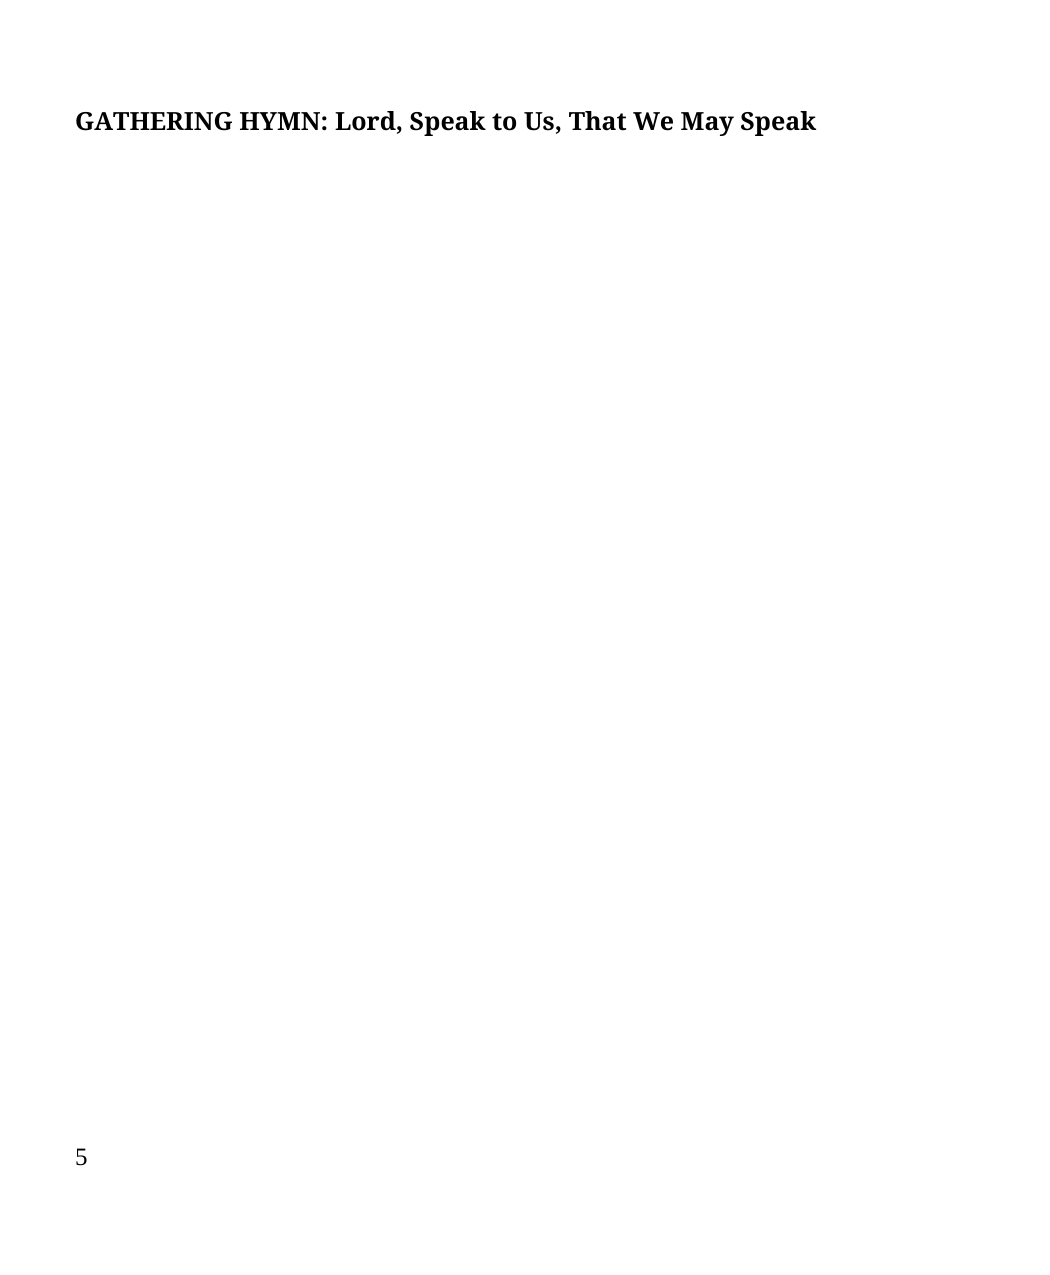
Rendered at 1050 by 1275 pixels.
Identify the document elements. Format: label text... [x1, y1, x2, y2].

text Gathering Hymn: Lord, Speak to Us, That We May Speak [75, 104, 975, 138]
